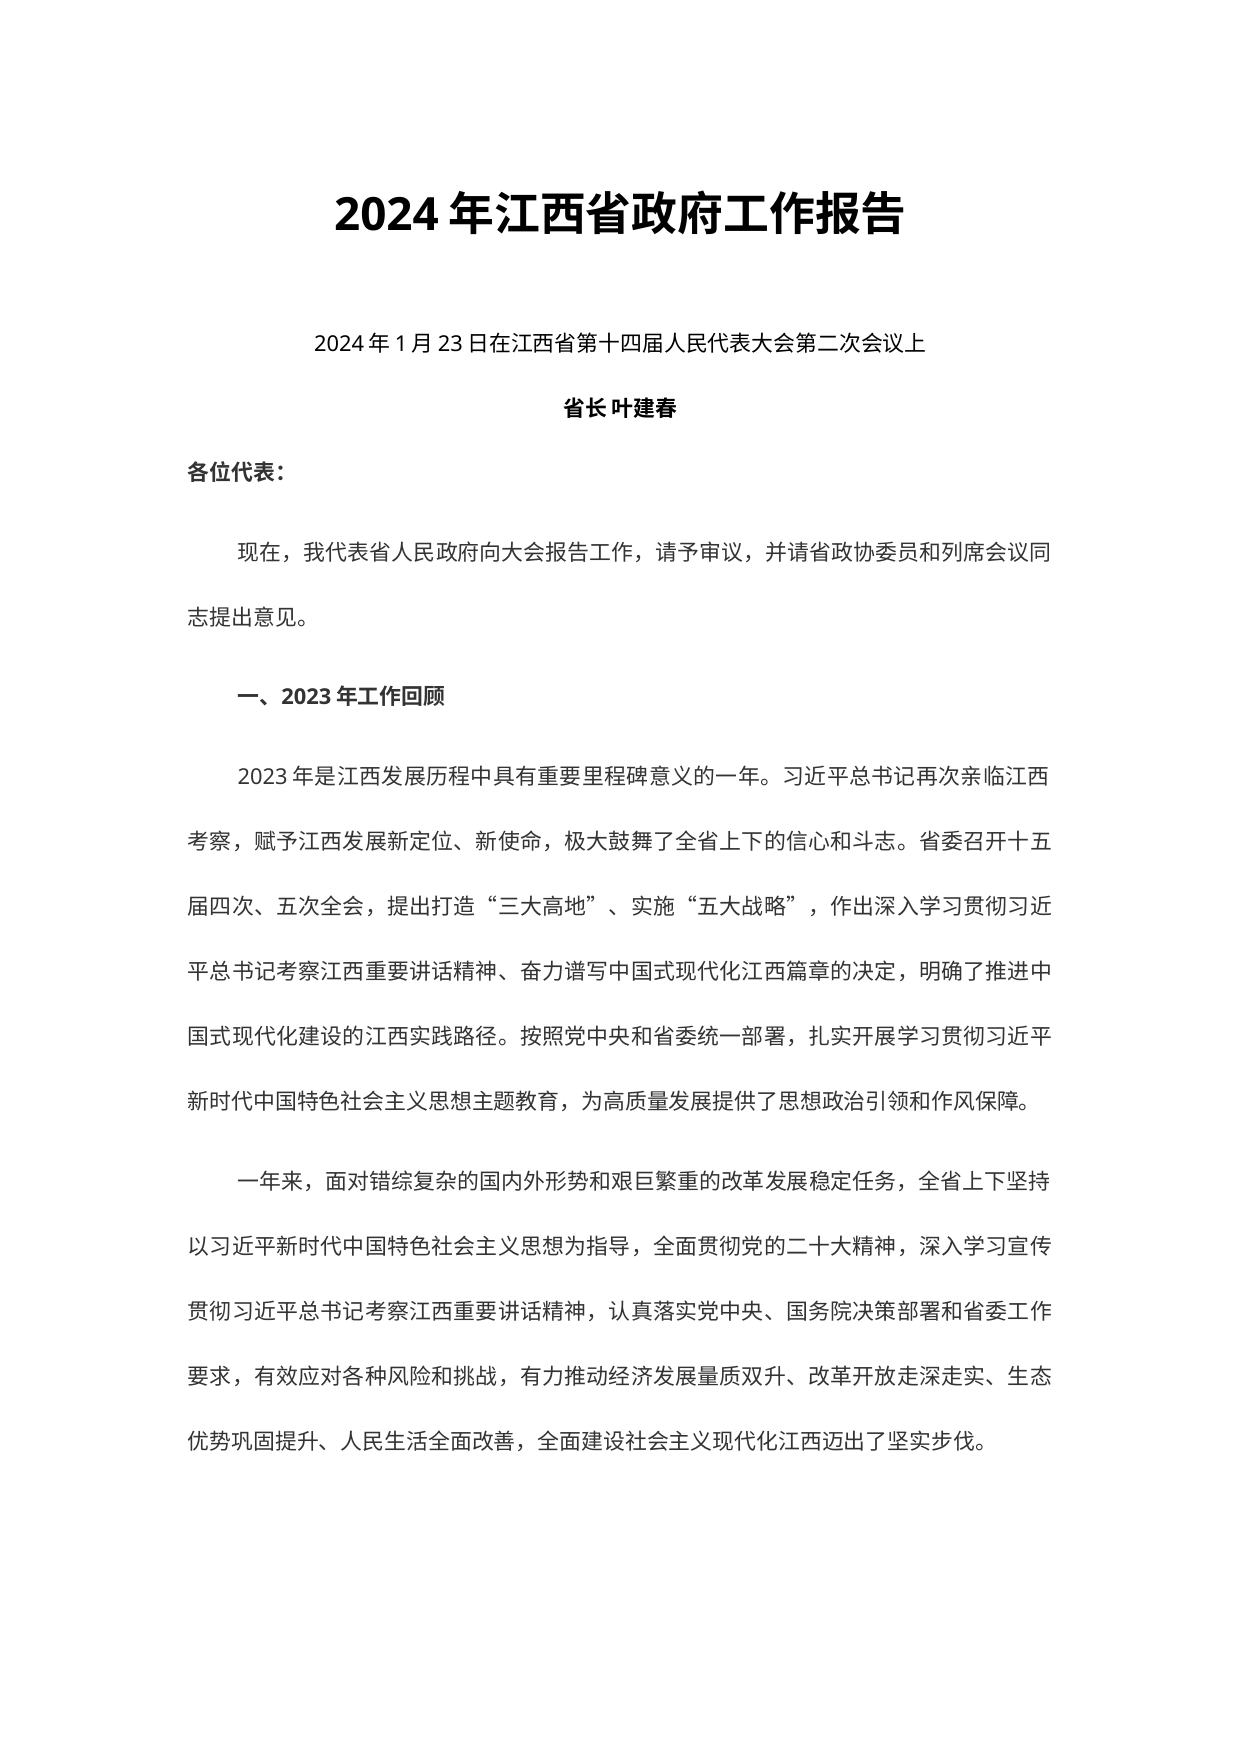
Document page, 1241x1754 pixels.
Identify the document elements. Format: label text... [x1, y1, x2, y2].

text 一、2023年工作回顾 [187, 679, 1053, 712]
text 2023年是江西发展历程中具有重要里程碑意义的一年。习近平总书记再次亲临江西考察，赋予江西发展新定位、新使命，极大鼓舞了全省上下的信心和斗志。省委召开十五届四次、五次全会，提出打造“三大高地”、实施“五大战略”，作出深入学习贯彻习近平总书记考察江西重要讲话精神、奋力谱写中国式现代化江西篇章的决定，明确了推进中国式现代化建设的江西实践路径。按照党中央和省委统一部署，扎实开展学习贯彻习近平新时代中国特色社会主义思想主题教育，为高质量发展提供了思想政治引领和作风保障。 [187, 759, 1053, 1116]
text 现在，我代表省人民政府向大会报告工作，请予审议，并请省政协委员和列席会议同志提出意见。 [187, 534, 1053, 632]
title 2024年1月23日在江西省第十四届人民代表大会第二次会议上 [187, 326, 1053, 358]
text 各位代表： [187, 454, 1053, 487]
title 省长 叶建春 [187, 390, 1053, 423]
title 2024年江西省政府工作报告 [187, 162, 1053, 259]
text 一年来，面对错综复杂的国内外形势和艰巨繁重的改革发展稳定任务，全省上下坚持以习近平新时代中国特色社会主义思想为指导，全面贯彻党的二十大精神，深入学习宣传贯彻习近平总书记考察江西重要讲话精神，认真落实党中央、国务院决策部署和省委工作要求，有效应对各种风险和挑战，有力推动经济发展量质双升、改革开放走深走实、生态优势巩固提升、人民生活全面改善，全面建设社会主义现代化江西迈出了坚实步伐。 [187, 1164, 1053, 1456]
